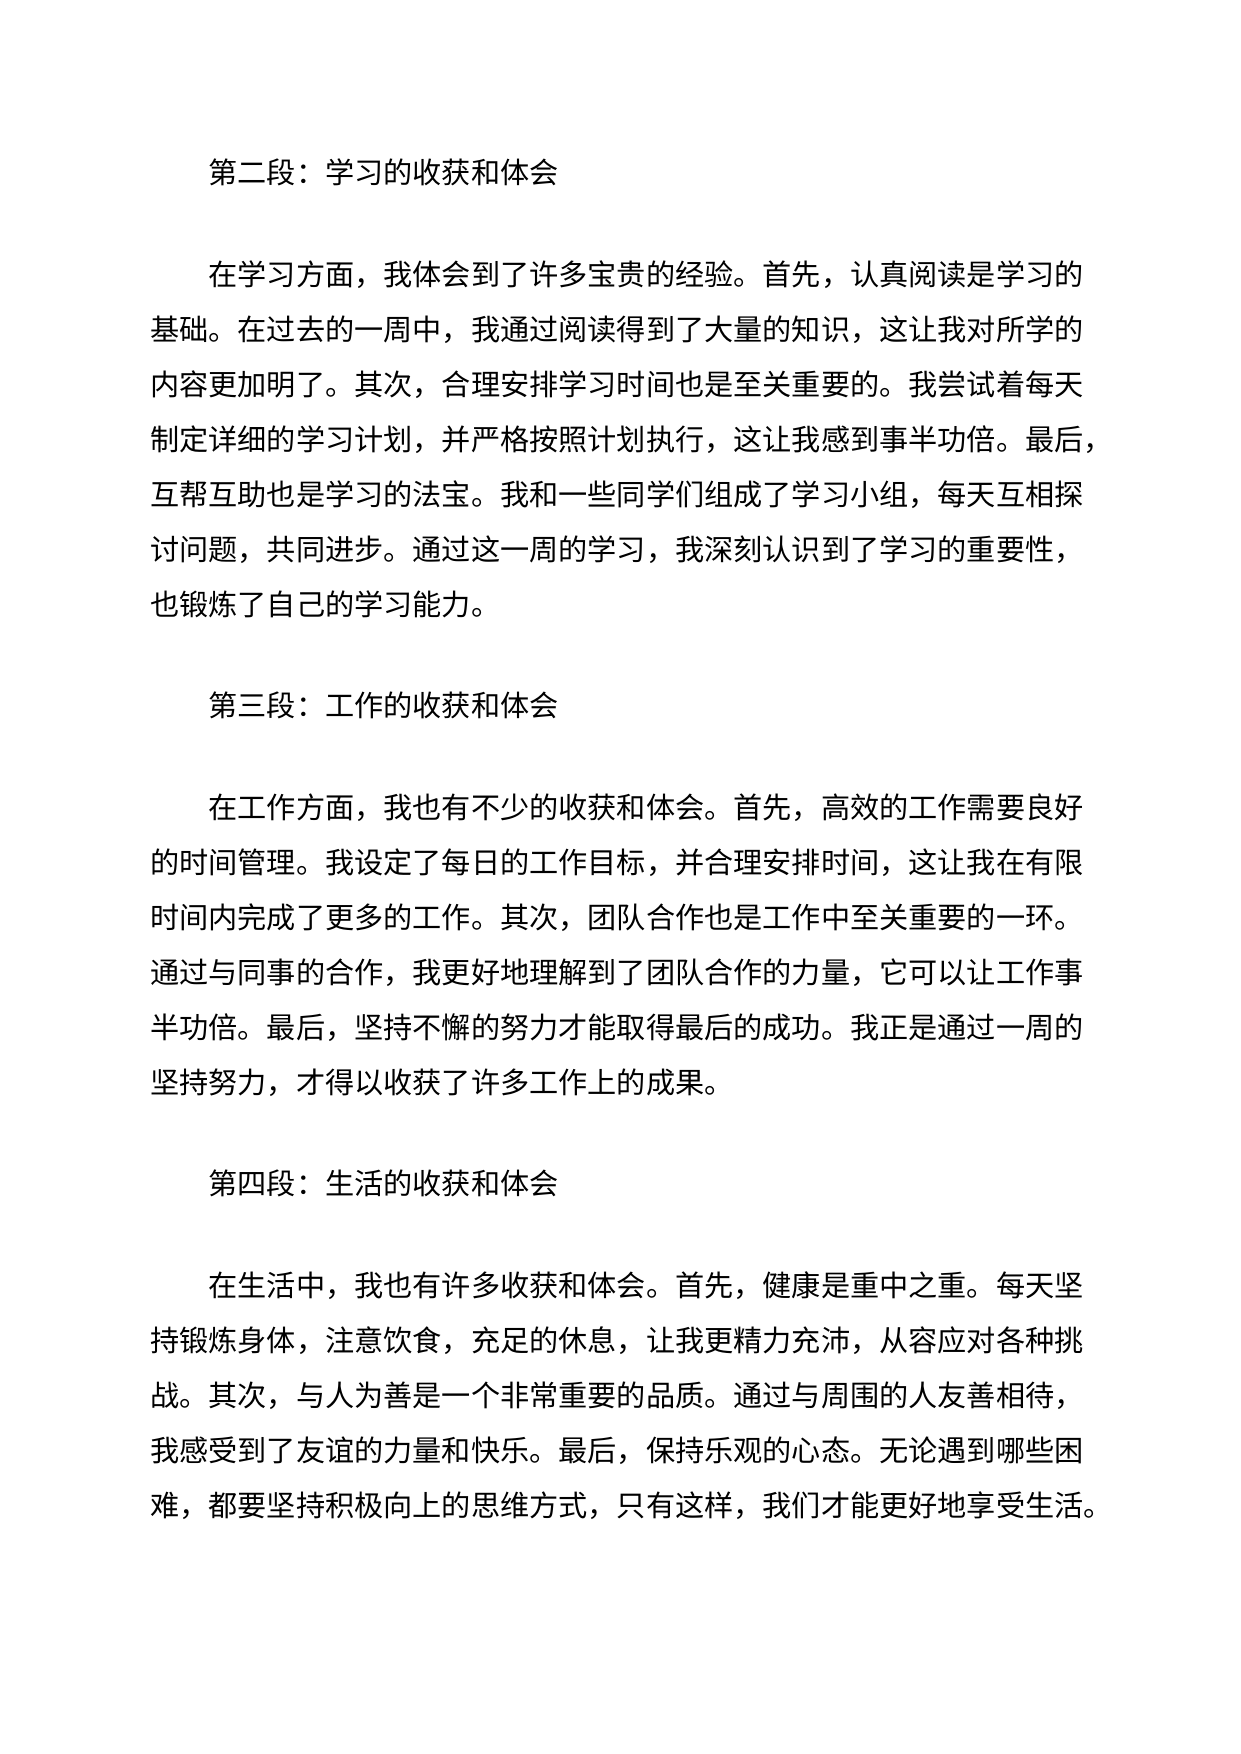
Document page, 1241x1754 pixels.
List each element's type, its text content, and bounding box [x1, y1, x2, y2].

text 在生活中，我也有许多收获和体会。首先，健康是重中之重。每天坚持锻炼身体，注意饮食，充足的休息，让我更精力充沛，从容应对各种挑战。其次，与人为善是一个非常重要的品质。通过与周围的人友善相待，我感受到了友谊的力量和快乐。最后，保持乐观的心态。无论遇到哪些困难，都要坚持积极向上的思维方式，只有这样，我们才能更好地享受生活。 [150, 1263, 1090, 1524]
text 第四段：生活的收获和体会 [150, 1161, 1090, 1203]
text 在学习方面，我体会到了许多宝贵的经验。首先，认真阅读是学习的基础。在过去的一周中，我通过阅读得到了大量的知识，这让我对所学的内容更加明了。其次，合理安排学习时间也是至关重要的。我尝试着每天制定详细的学习计划，并严格按照计划执行，这让我感到事半功倍。最后，互帮互助也是学习的法宝。我和一些同学们组成了学习小组，每天互相探讨问题，共同进步。通过这一周的学习，我深刻认识到了学习的重要性，也锻炼了自己的学习能力。 [150, 252, 1090, 623]
text 第二段：学习的收获和体会 [150, 150, 1090, 192]
text 在工作方面，我也有不少的收获和体会。首先，高效的工作需要良好的时间管理。我设定了每日的工作目标，并合理安排时间，这让我在有限时间内完成了更多的工作。其次，团队合作也是工作中至关重要的一环。通过与同事的合作，我更好地理解到了团队合作的力量，它可以让工作事半功倍。最后，坚持不懈的努力才能取得最后的成功。我正是通过一周的坚持努力，才得以收获了许多工作上的成果。 [150, 785, 1090, 1101]
text 第三段：工作的收获和体会 [150, 683, 1090, 725]
